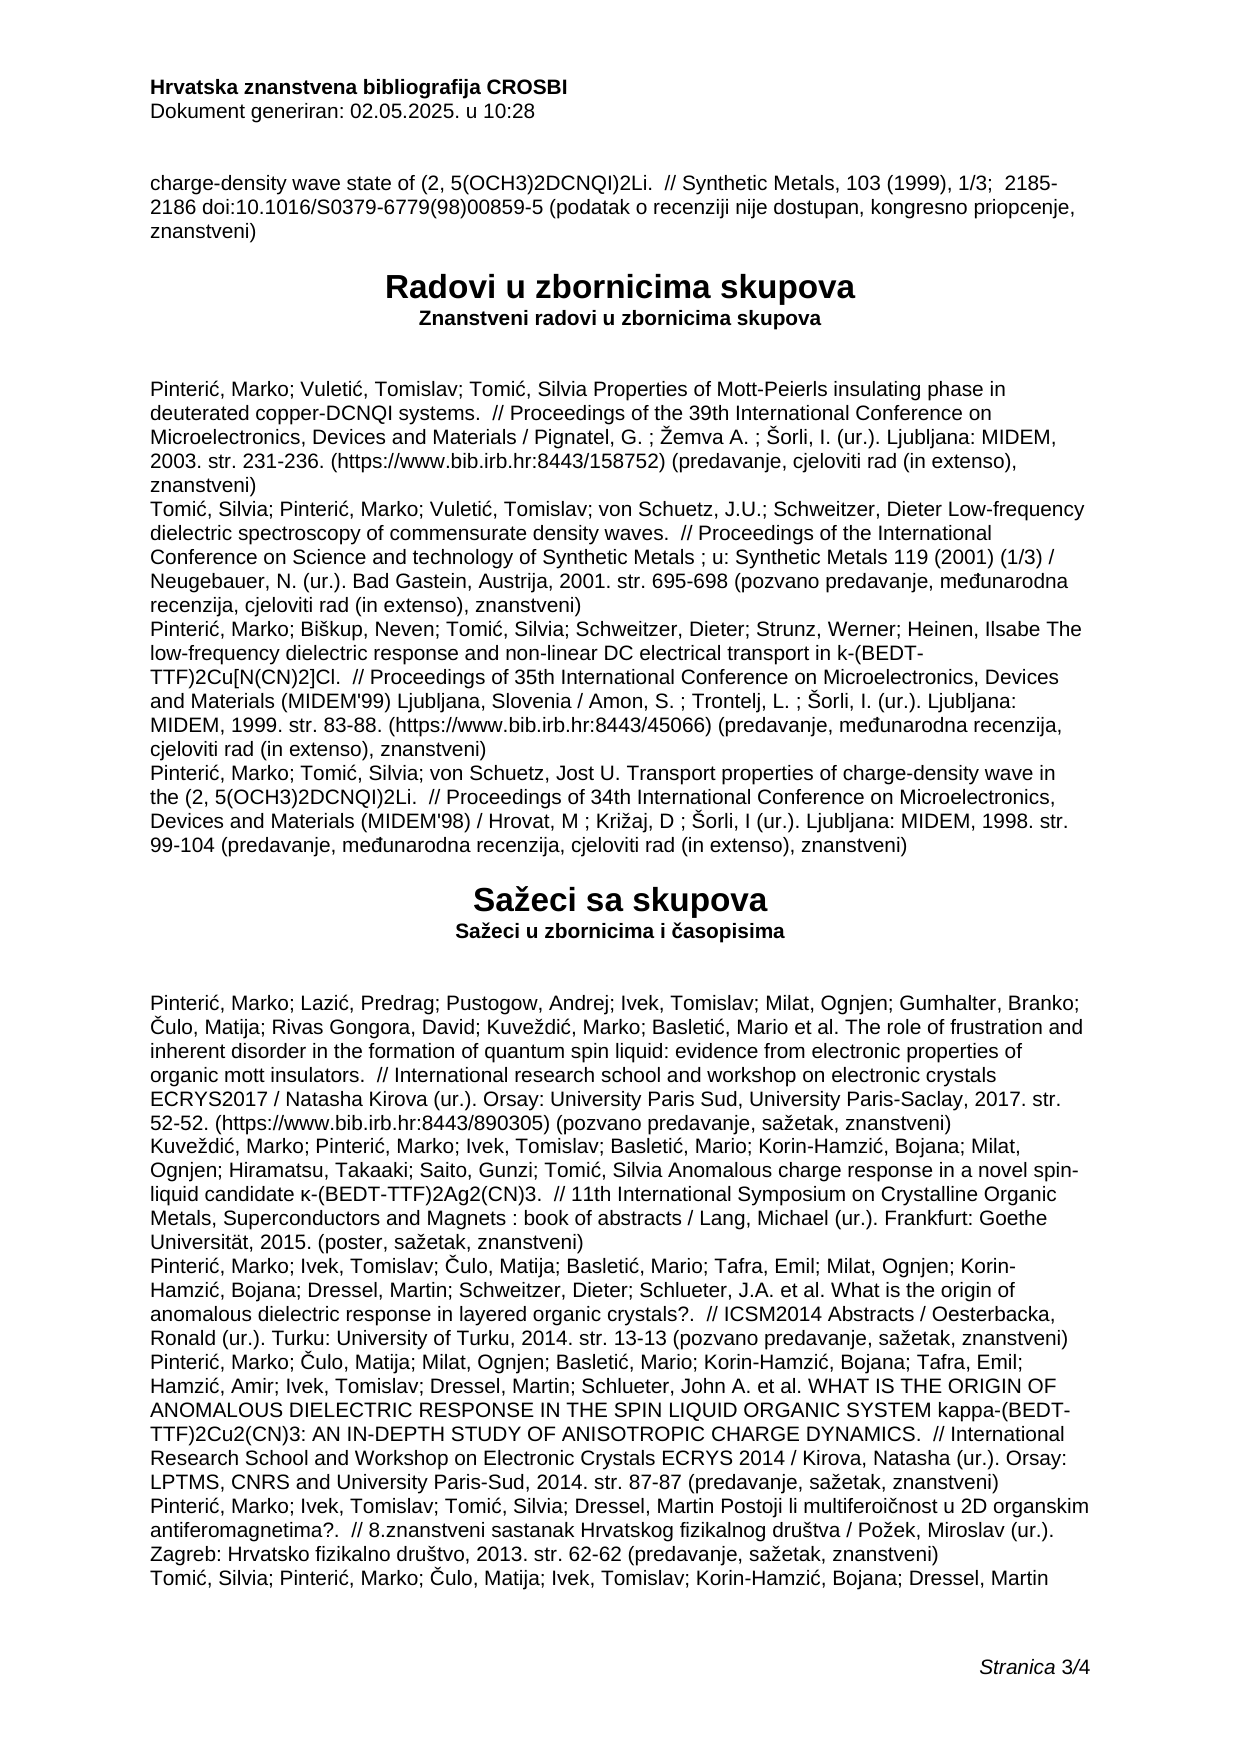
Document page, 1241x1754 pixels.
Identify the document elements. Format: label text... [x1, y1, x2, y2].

subtitle Sažeci u zbornicima i časopisima [150, 919, 1090, 943]
text Tomić, Silvia; Pinterić, Marko; Vuletić, Tomislav; von Schuetz, J.U.; Schweitzer, Dieter [150, 497, 1090, 617]
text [150, 1566, 1090, 1589]
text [150, 171, 1090, 243]
text Pinterić, Marko; Biškup, Neven; Tomić, Silvia; Schweitzer, Dieter; Strunz, Werner; Heinen, Ilsabe [150, 617, 1090, 761]
text Kuveždić, Marko; Pinterić, Marko; Ivek, Tomislav; Basletić, Mario; Korin-Hamzić, Bojana; Milat, Ognjen; Hiramatsu, Takaaki; Saito, Gunzi; Tomić, Silvia [150, 1134, 1090, 1254]
text Pinterić, Marko; Tomić, Silvia; von Schuetz, Jost U. [150, 761, 1090, 856]
subtitle Sažeci sa skupova [150, 880, 1090, 919]
text Pinterić, Marko; Vuletić, Tomislav; Tomić, Silvia [150, 377, 1090, 497]
text Pinterić, Marko; Ivek, Tomislav; Tomić, Silvia; Dressel, Martin [150, 1494, 1090, 1566]
subtitle Radovi u zbornicima skupova [150, 267, 1090, 305]
text Pinterić, Marko; Čulo, Matija; Milat, Ognjen; Basletić, Mario; Korin-Hamzić, Bojana; Tafra, Emil; Hamzić, Amir; Ivek, Tomislav; Dressel, Martin; Schlueter, John A. et al. [150, 1350, 1090, 1494]
subtitle Znanstveni radovi u zbornicima skupova [150, 305, 1090, 329]
text Pinterić, Marko; Ivek, Tomislav; Čulo, Matija; Basletić, Mario; Tafra, Emil; Milat, Ognjen; Korin-Hamzić, Bojana; Dressel, Martin; Schweitzer, Dieter; Schlueter, J.A. et al. [150, 1254, 1090, 1350]
text Pinterić, Marko; Lazić, Predrag; Pustogow, Andrej; Ivek, Tomislav; Milat, Ognjen; Gumhalter, Branko; Čulo, Matija; Rivas Gongora, David; Kuveždić, Marko; Basletić, Mario et al. [150, 991, 1090, 1134]
